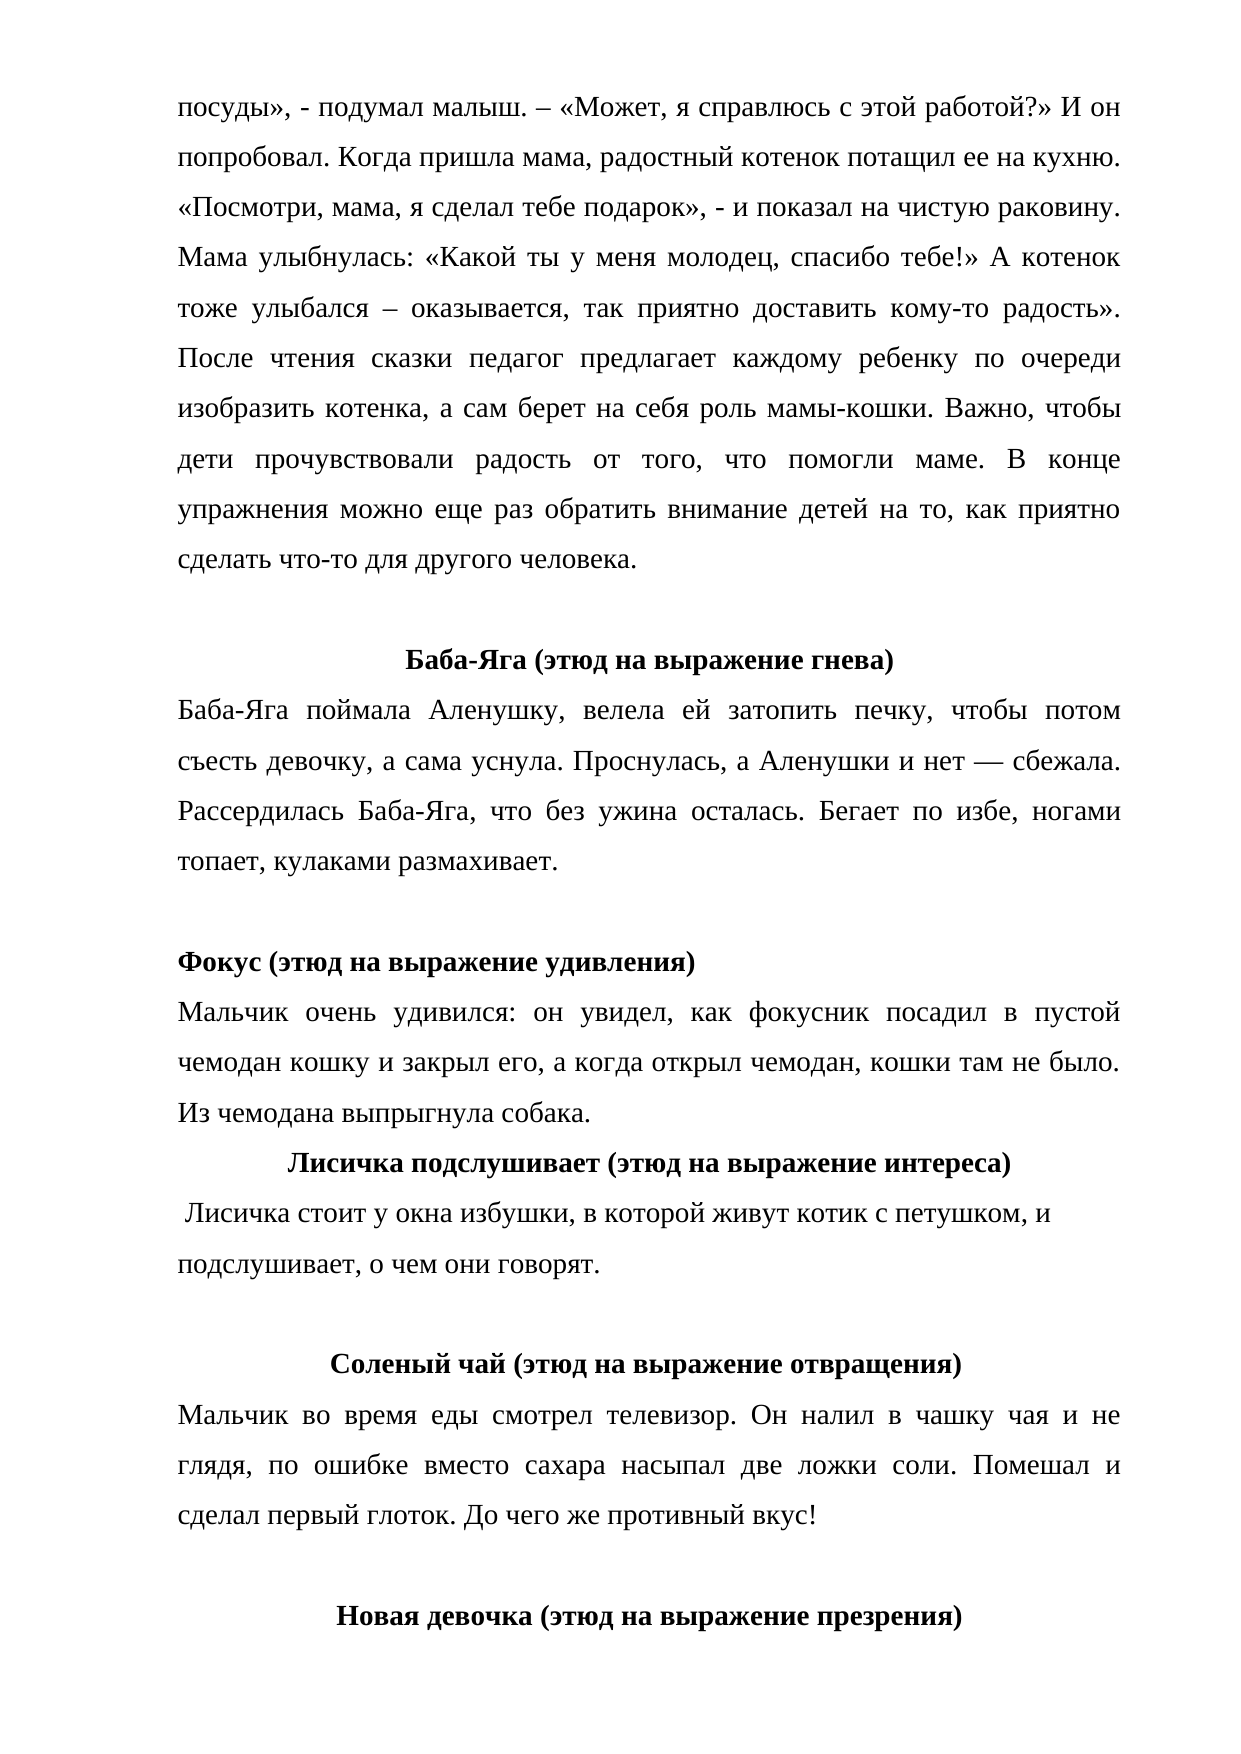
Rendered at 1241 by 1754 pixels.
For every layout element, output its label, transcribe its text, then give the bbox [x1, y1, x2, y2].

text Мальчик во время еды смотрел телевизор. Он налил в чашку чая и не глядя, по ошибке вместо сахара насыпал две ложки соли. Помешал и сделал первый глоток. До чего же противный вкус! [177, 1397, 1122, 1531]
text Баба-Яга (этюд на выражение гнева) [177, 642, 1122, 676]
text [177, 89, 1122, 575]
text Фокус (этюд на выражение удивления) [177, 944, 1122, 977]
text Мальчик очень удивился: он увидел, как фокусник посадил в пустой чемодан кошку и закрыл его, а когда открыл чемодан, кошки там не было. Из чемодана выпрыгнула собака. [177, 994, 1122, 1128]
text Соленый чай (этюд на выражение отвращения) [177, 1346, 1122, 1380]
text Баба-Яга поймала Аленушку, велела ей затопить печку, чтобы потом съесть девочку, а сама уснула. Проснулась, а Аленушки и нет — сбежала. Рассердилась Баба-Яга, что без ужина осталась. Бегает по избе, ногами топает, кулаками размахивает. [177, 692, 1122, 877]
text Новая девочка (этюд на выражение презрения) [177, 1598, 1122, 1632]
text Лисичка стоит у окна избушки, в которой живут котик с петушком, и подслушивает, о чем они говорят. [177, 1196, 1122, 1279]
text Лисичка подслушивает (этюд на выражение интереса) [177, 1145, 1122, 1179]
